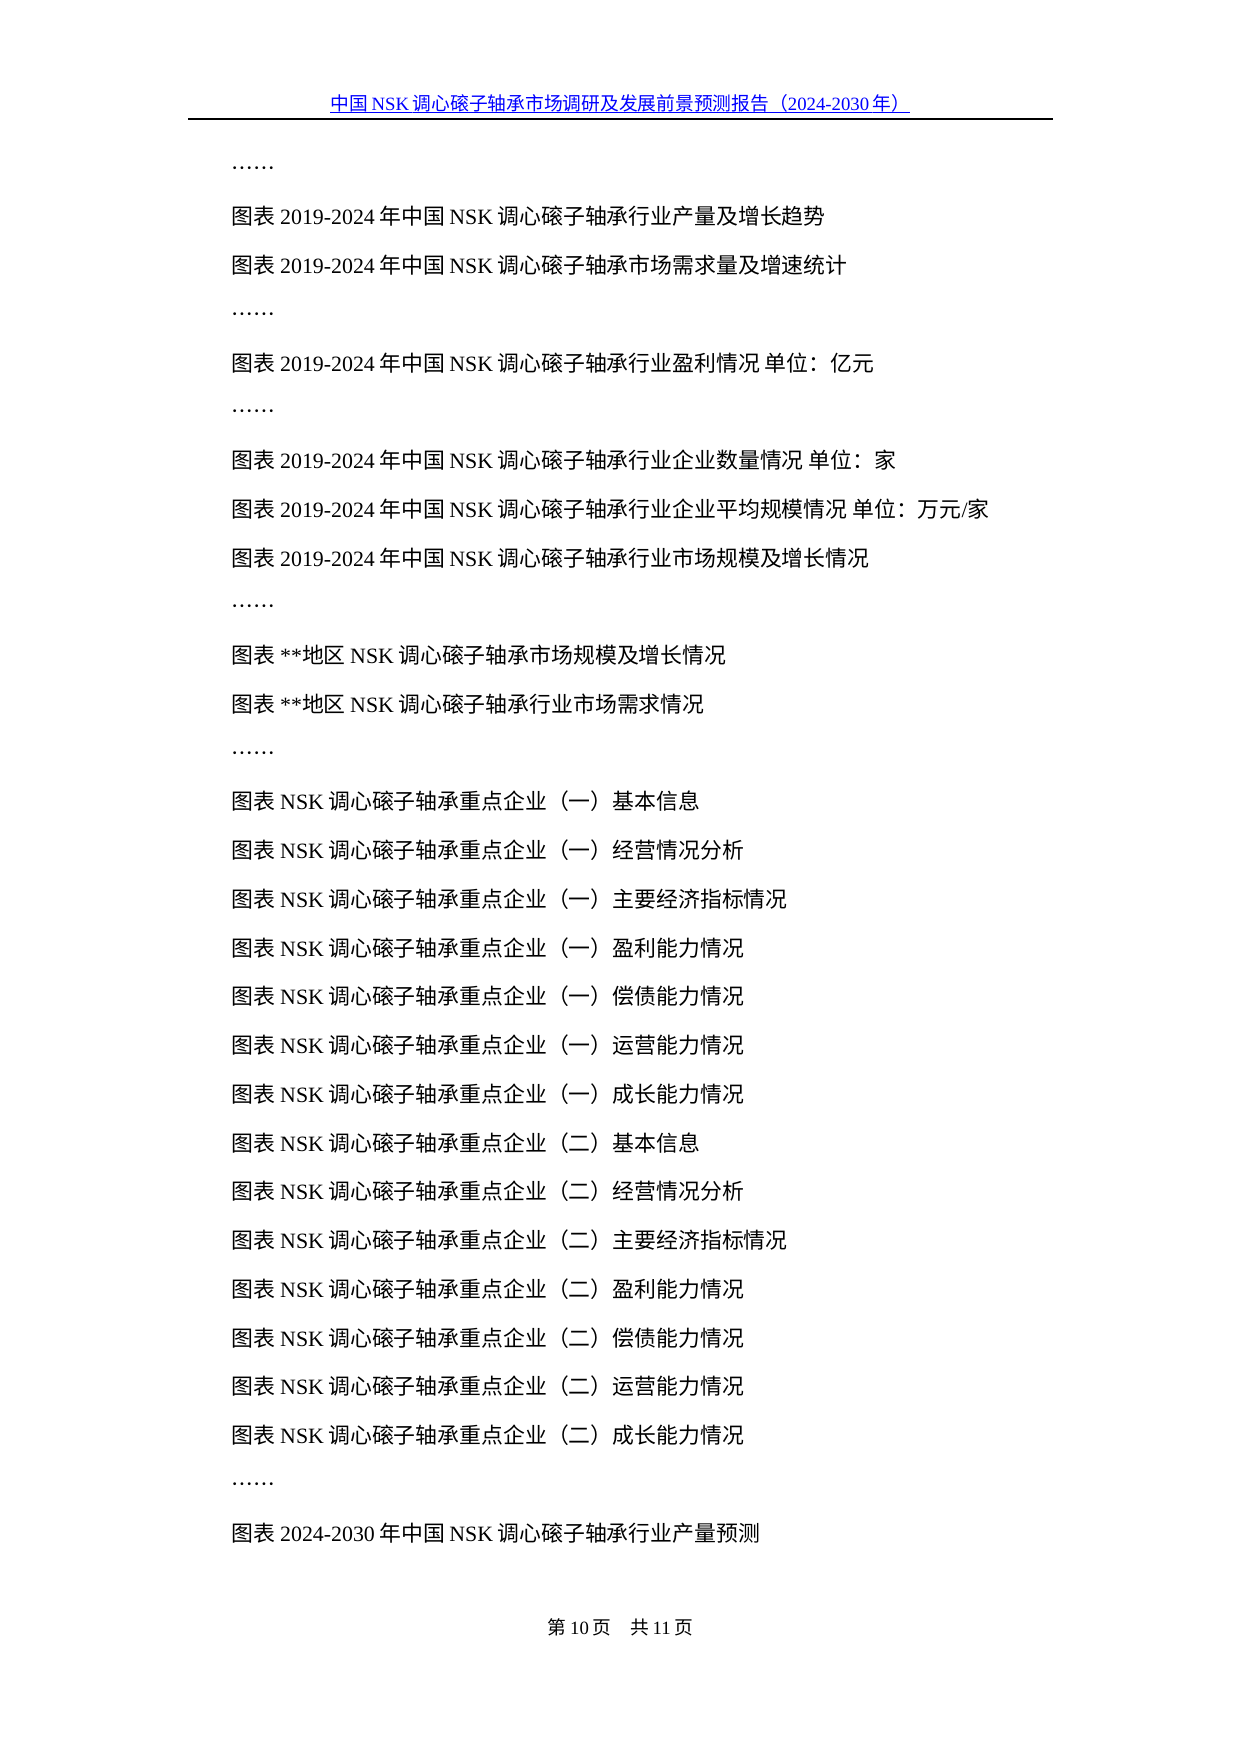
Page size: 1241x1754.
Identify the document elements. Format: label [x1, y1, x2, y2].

text [187, 150, 1053, 1548]
